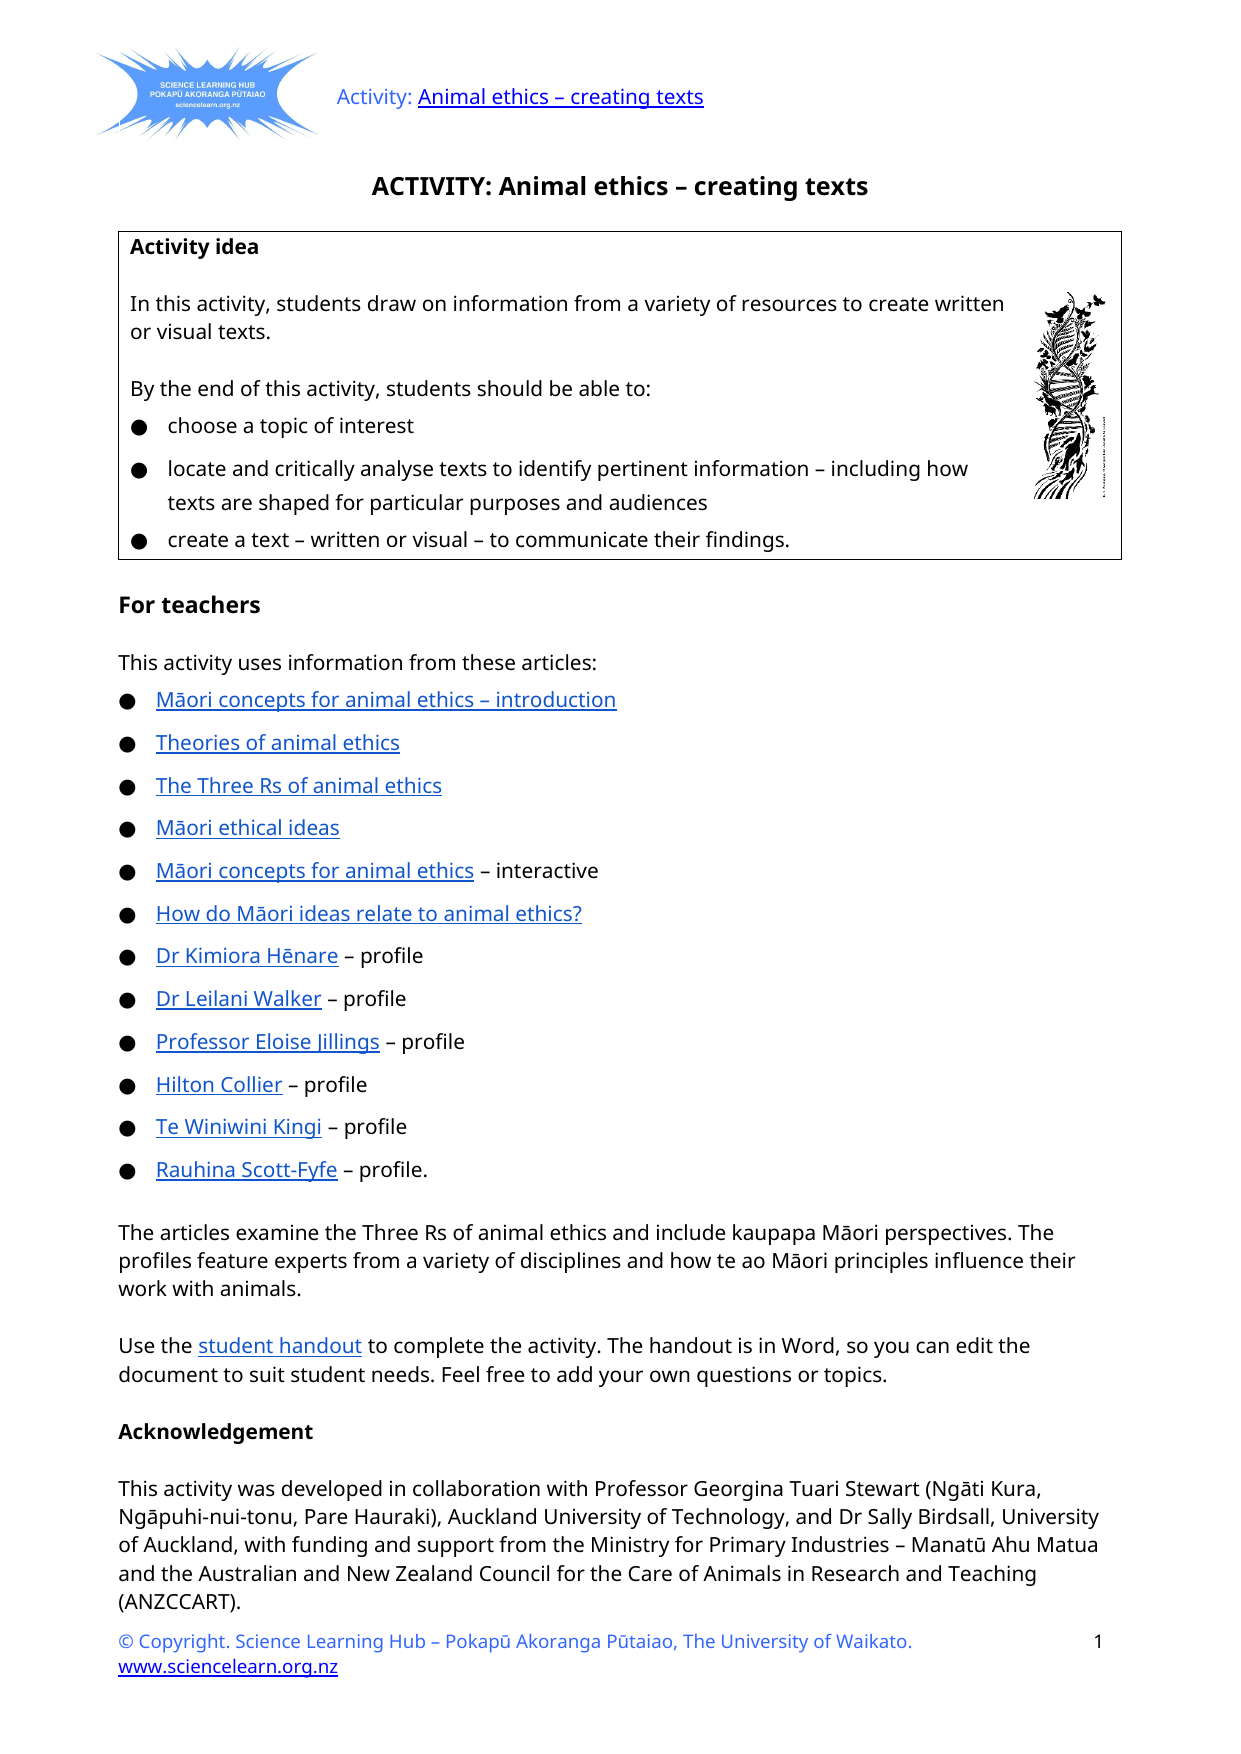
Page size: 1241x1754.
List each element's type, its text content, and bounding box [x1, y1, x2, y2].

picture [1031, 292, 1109, 499]
text The articles examine the Three Rs of animal ethics and include kaupapa Māori perspectives. The profiles feature experts from a variety of disciplines and how te ao Māori principles influence their work with animals. [118, 1218, 1122, 1303]
text This activity uses information from these articles: [118, 648, 1122, 677]
list Professor Eloise Jillings – profile [118, 1018, 1122, 1061]
text ACTIVITY: Animal ethics – creating texts [118, 168, 1122, 202]
list How do Māori ideas relate to animal ethics? [118, 890, 1109, 933]
list Dr Leilani Walker – profile [118, 976, 1122, 1018]
text Acknowledgement [118, 1417, 1122, 1445]
text Use the student handout to complete the activity. The handout is in Word, so you can edit the document to suit student needs. Feel free to add your own questions or topics. [118, 1331, 1122, 1388]
list Hilton Collier – profile [118, 1061, 1122, 1104]
picture [94, 45, 321, 142]
table_header [1019, 232, 1121, 559]
list Māori concepts for animal ethics – introduction [118, 677, 1109, 719]
list Rauhina Scott-Fyfe – profile. [118, 1147, 1122, 1189]
list Māori ethical ideas [118, 805, 1109, 848]
list Te Winiwini Kingi – profile [118, 1104, 1122, 1147]
text For teachers [118, 589, 1122, 620]
list Māori concepts for animal ethics – interactive [118, 848, 1109, 890]
table_header Activity idea In this activity, students draw on information from a variety of resources to create written or visual texts. By the end of this activity, students should be able to: choose a topic of interest locate and critically analyse texts to identify pertinent information – including how texts are shaped for particular purposes and audiences create a text – written or visual – to communicate their findings. [119, 232, 1018, 559]
list The Three Rs of animal ethics [118, 762, 1109, 805]
list Theories of animal ethics [118, 719, 1109, 762]
text This activity was developed in collaboration with Professor Georgina Tuari Stewart (Ngāti Kura, Ngāpuhi-nui-tonu, Pare Hauraki), Auckland University of Technology, and Dr Sally Birdsall, University of Auckland, with funding and support from the Ministry for Primary Industries – Manatū Ahu Matua and the Australian and New Zealand Council for the Care of Animals in Research and Teaching (ANZCCART). [118, 1474, 1122, 1616]
list Dr Kimiora Hēnare – profile [118, 933, 1122, 976]
